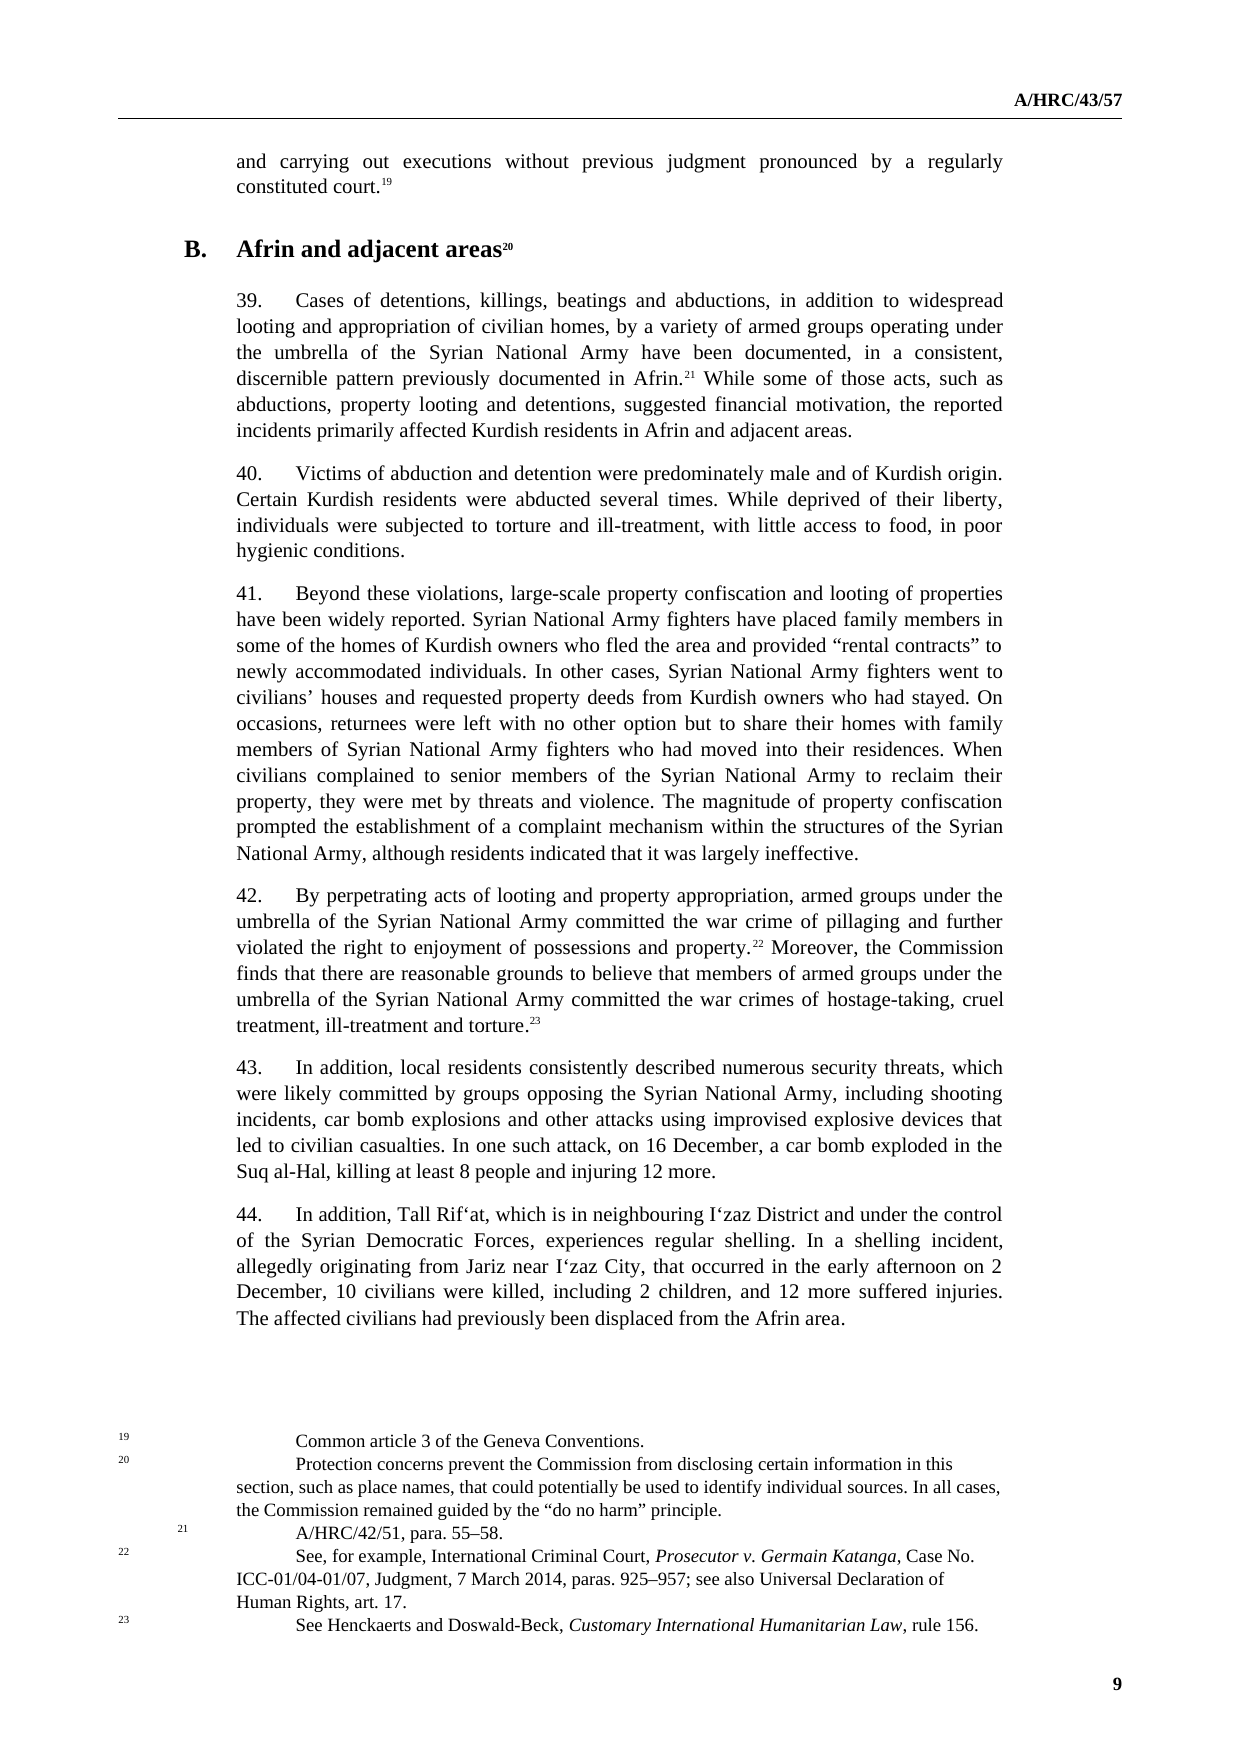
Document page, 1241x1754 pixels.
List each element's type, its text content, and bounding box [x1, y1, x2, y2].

text 42. By perpetrating acts of looting and property appropriation, armed groups under the umbrella of the Syrian National Army committed the war crime of pillaging and further violated the right to enjoyment of possessions and property. Moreover, the Commission finds that there are reasonable grounds to believe that members of armed groups under the umbrella of the Syrian National Army committed the war crimes of hostage-taking, cruel treatment, ill-treatment and torture. [236, 883, 1004, 1037]
text 41. Beyond these violations, large-scale property confiscation and looting of properties have been widely reported. Syrian National Army fighters have placed family members in some of the homes of Kurdish owners who fled the area and provided “rental contracts” to newly accommodated individuals. In other cases, Syrian National Army fighters went to civilians’ houses and requested property deeds from Kurdish owners who had stayed. On occasions, returnees were left with no other option but to share their homes with family members of Syrian National Army fighters who had moved into their residences. When civilians complained to senior members of the Syrian National Army to reclaim their property, they were met by threats and violence. The magnitude of property confiscation prompted the establishment of a complaint mechanism within the structures of the Syrian National Army, although residents indicated that it was largely ineffective. [236, 581, 1004, 864]
text 39. Cases of detentions, killings, beatings and abductions, in addition to widespread looting and appropriation of civilian homes, by a variety of armed groups operating under the umbrella of the Syrian National Army have been documented, in a consistent, discernible pattern previously documented in Afrin. While some of those acts, such as abductions, property looting and detentions, suggested financial motivation, the reported incidents primarily affected Kurdish residents in Afrin and adjacent areas. [236, 288, 1004, 442]
text B. Afrin and adjacent areas [118, 235, 1004, 263]
text 43. In addition, local residents consistently described numerous security threats, which were likely committed by groups opposing the Syrian National Army, including shooting incidents, car bomb explosions and other attacks using improvised explosive devices that led to civilian casualties. In one such attack, on 16 December, a car bomb exploded in the Suq al-Hal, killing at least 8 people and injuring 12 more. [236, 1055, 1004, 1183]
text 40. Victims of abduction and detention were predominately male and of Kurdish origin. Certain Kurdish residents were abducted several times. While deprived of their liberty, individuals were subjected to torture and ill-treatment, with little access to food, in poor hygienic conditions. [236, 461, 1004, 562]
text 44. In addition, Tall Rif‘at, which is in neighbouring I‘zaz District and under the control of the Syrian Democratic Forces, experiences regular shelling. In a shelling incident, allegedly originating from Jariz near I‘zaz City, that occurred in the early afternoon on 2 December, 10 civilians were killed, including 2 children, and 12 more suffered injuries. The affected civilians had previously been displaced from the Afrin area. [236, 1202, 1004, 1329]
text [236, 148, 1004, 198]
